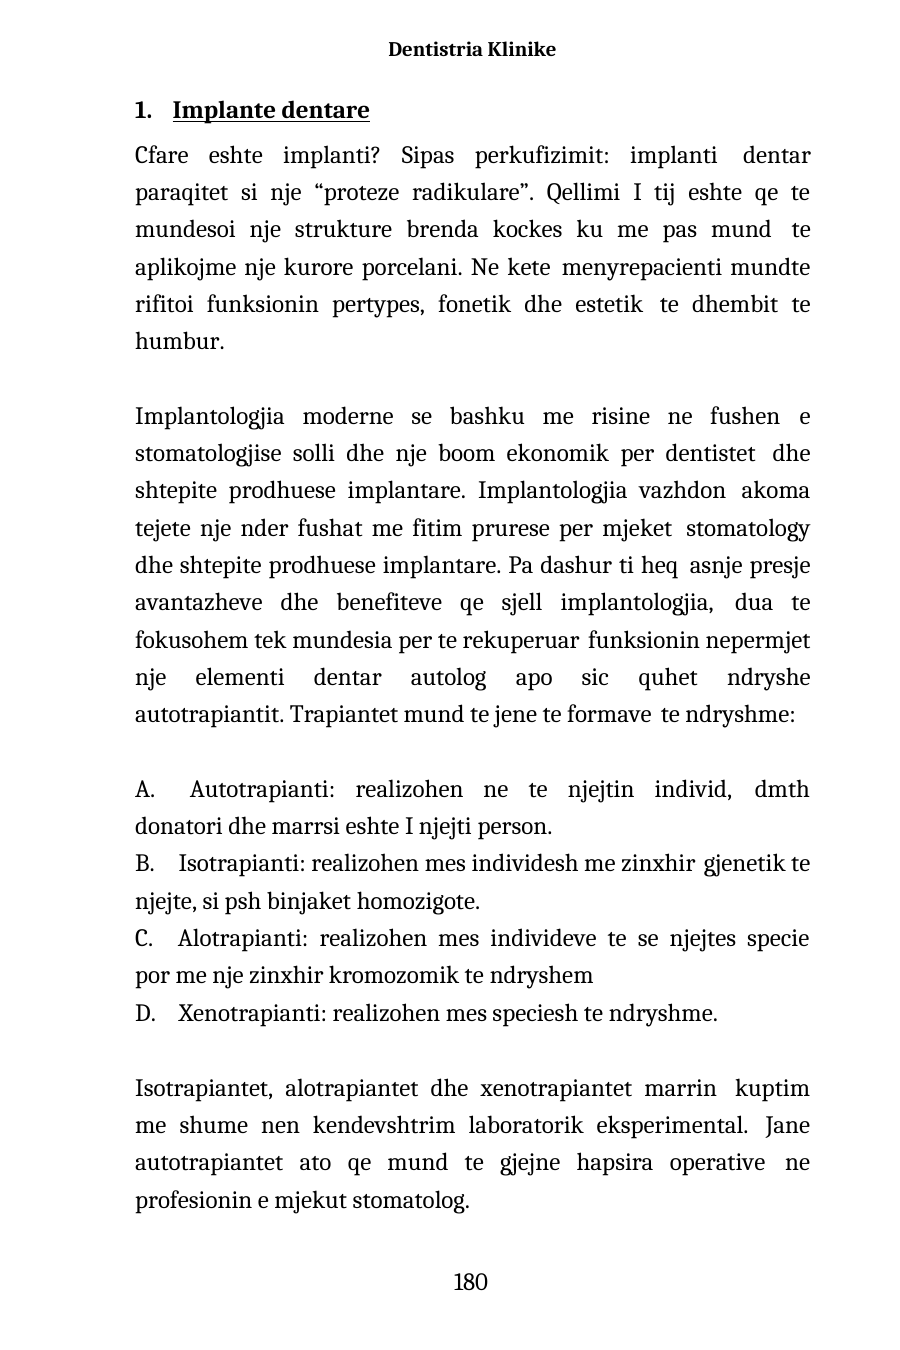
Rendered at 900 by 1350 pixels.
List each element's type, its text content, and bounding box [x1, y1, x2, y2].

list Xenotrapianti: realizohen mes speciesh te ndryshme. [135, 998, 821, 1027]
text Implantologjia moderne se bashku me risine ne fushen e stomatologjise solli dhe nje boom ekonomik per dentistet dhe shtepite prodhuese implantare. Implantologjia vazhdon akoma tejete nje nder fushat me fitim prurese per mjeket stomatology dhe shtepite prodhuese implantare. Pa dashur ti heq asnje presje avantazheve dhe benefiteve qe sjell implantologjia, dua te fokusohem tek mundesia per te rekuperuar funksionin nepermjet nje elementi dentar autolog apo sic quhet ndryshe autotrapiantit. Trapiantet mund te jene te formave te ndryshme: [135, 402, 810, 729]
list Implante dentare [135, 96, 811, 125]
text Dentistria Klinike [277, 37, 668, 61]
text Cfare eshte implanti? Sipas perkufizimit: implanti dentar paraqitet si nje “proteze radikulare”. Qellimi I tij eshte qe te mundesoi nje strukture brenda kockes ku me pas mund te aplikojme nje kurore porcelani. Ne kete menyrepacienti mundte rifitoi funksionin pertypes, fonetik dhe estetik te dhembit te humbur. [135, 141, 811, 356]
list Autotrapianti: realizohen ne te njejtin individ, dmth donatori dhe marrsi eshte I njejti person. [135, 775, 810, 841]
list Isotrapianti: realizohen mes individesh me zinxhir gjenetik te njejte, si psh binjaket homozigote. [135, 849, 810, 915]
list Alotrapianti: realizohen mes individeve te se njejtes specie por me nje zinxhir kromozomik te ndryshem [135, 924, 810, 990]
text Isotrapiantet, alotrapiantet dhe xenotrapiantet marrin kuptim me shume nen kendevshtrim laboratorik eksperimental. Jane autotrapiantet ato qe mund te gjejne hapsira operative ne profesionin e mjekut stomatolog. [135, 1074, 810, 1214]
